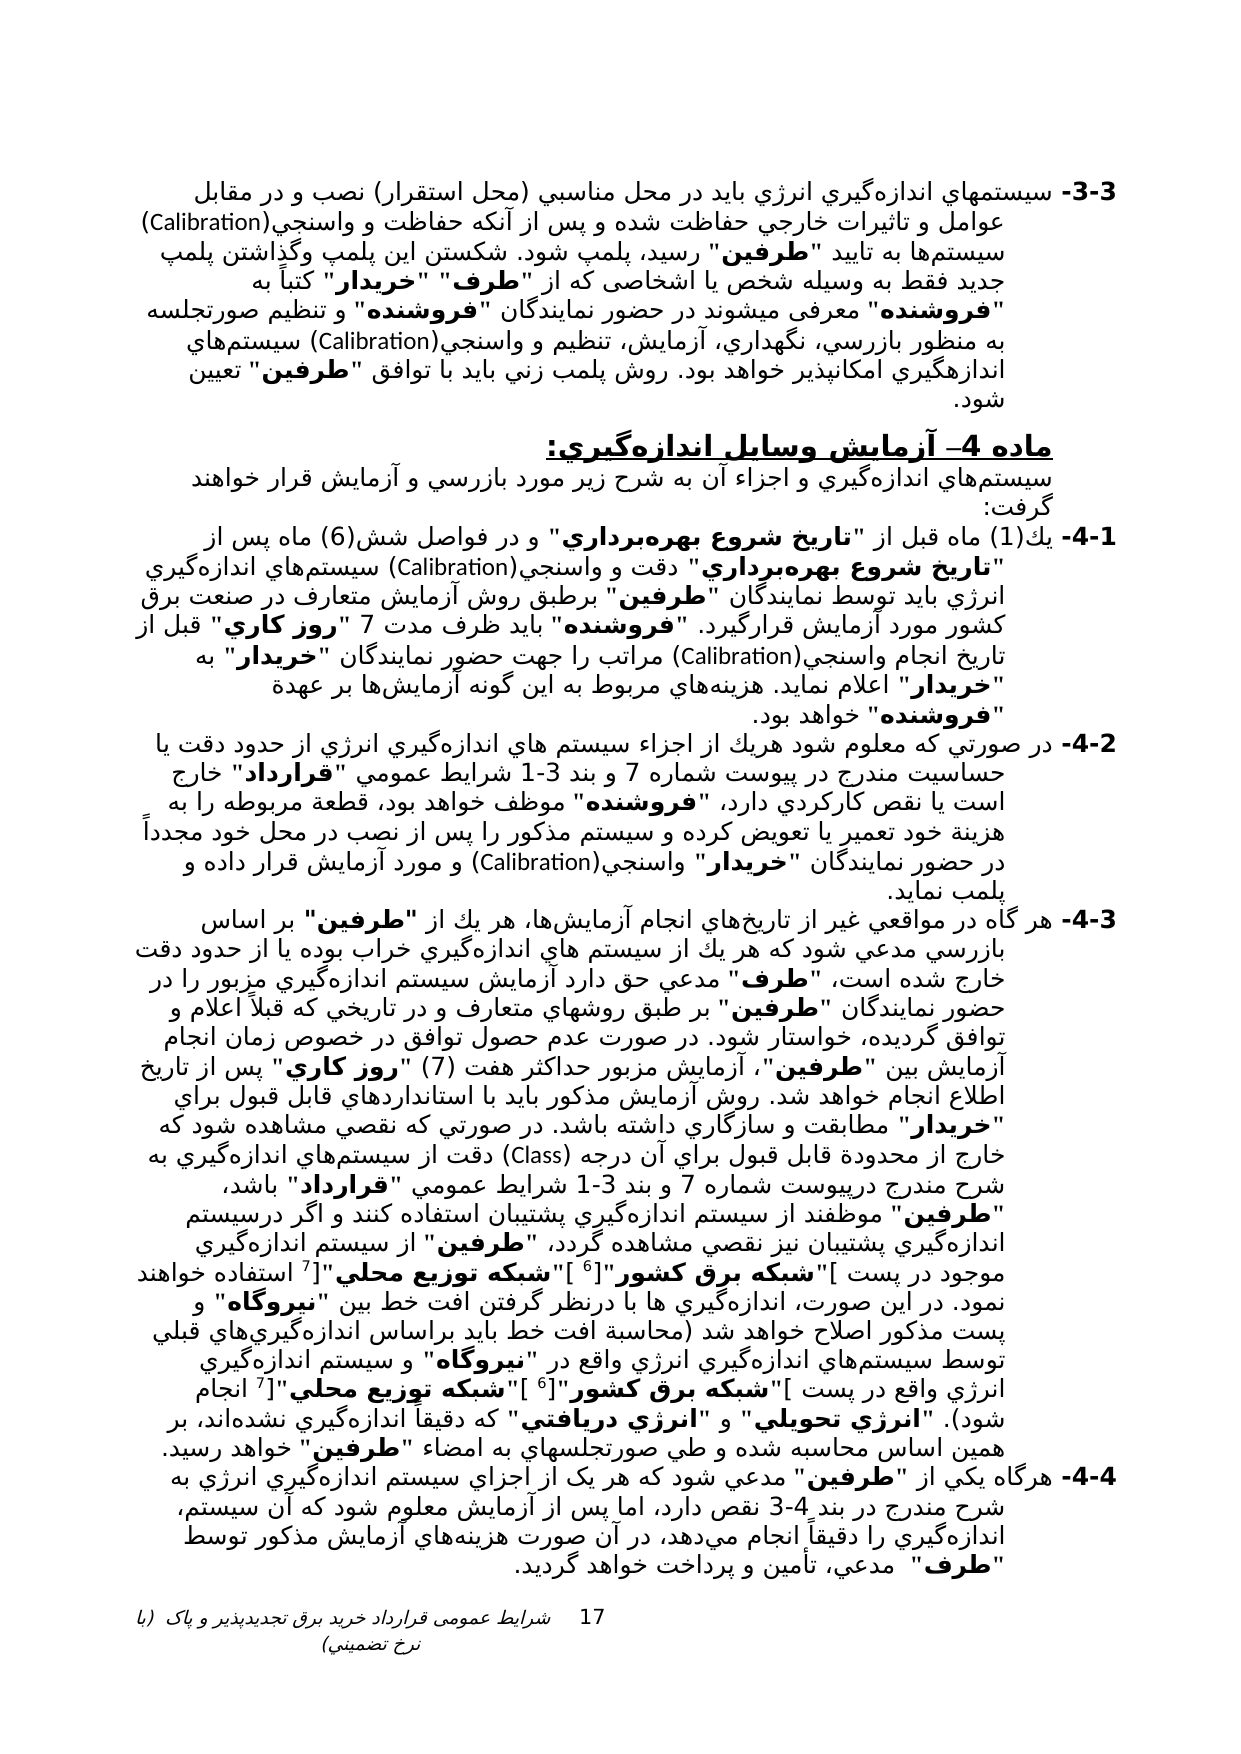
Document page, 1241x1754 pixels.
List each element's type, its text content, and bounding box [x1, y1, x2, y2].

list هر گاه در مواقعي غير از تاريخ‌هاي انجام آزمايش‌ها، هر يك از "طرفين" بر اساس بازرسي مدعي شود كه هر يك از سيستم هاي اندازه‌گيري خراب بوده يا از حدود دقت خارج شده است، "طرف" مدعي حق دارد آزمايش سيستم اندازه‌گيري مزبور را در حضور نمايندگان "طرفين" بر طبق روشهاي متعارف و در تاريخي که قبلاً اعلام و توافق گرديده، خواستار شود. در صورت عدم حصول توافق در خصوص زمان انجام آزمايش بين "طرفين"، آزمايش مزبور حداكثر هفت (7) "روز کاري" پس از تاريخ اطلاع انجام خواهد شد. روش آزمايش مذكور بايد با استاندارد‌هاي قابل قبول براي "خريدار" مطابقت و سازگاري داشته باشد. در صورتي كه نقصي مشاهده شود که خارج از محدودة قابل قبول براي آن درجه (Class) دقت از سيستم‌هاي اندازه‌گيري به شرح مندرج درپيوست شماره 7 و بند 3-1 شرايط عمومي "قرارداد" باشد، "طرفين" موظفند از سيستم اندازه‌گيري پشتيبان استفاده كنند و اگر درسيستم اندازه‌گيري پشتيبان نيز نقصي مشاهده گردد، "طرفين" از سيستم اندازه‌گيري موجود در پست ]"شبكه برق كشور"[6 ]"شبكه توزيع محلي"[7 استفاده خواهند نمود. در اين صورت، اندازه‌گيري ها با درنظر گرفتن افت‌ خط بين "نيروگاه" و پست‌ مذکور اصلاح خواهد شد (محاسبة افت‌ خط بايد براساس اندازه‌گيري‌‌هاي قبلي توسط سيستم‌‌هاي‌ اندازه‌گيري انرژي واقع در "نيروگاه" و سيستم اندازه‌گيري انرژي واقع در پست ]"شبكه برق كشور"[6 ]"شبكه توزيع محلي"[7 انجام شود). "انرژي تحويلي" و "انرژي دريافتي" كه دقيقاً اندازه‌گيري نشده‌اند، بر همين اساس محاسبه شده و طي صورتجلسه‎اي به امضاء "طرفين" خواهد رسيد. [133, 906, 1053, 1462]
list يك(1) ماه قبل از "تاريخ شروع بهره‌برداري" و در فواصل شش(6) ماه پس از "تاريخ شروع بهره‌برداري" دقت و واسنجي(Calibration) سيستم‌هاي اندازه‌گيري انرژي بايد توسط نمايندگان "طرفين" برطبق روش آزمايش متعارف در صنعت برق کشور مورد آزمايش قرارگيرد. "فروشنده" بايد ظرف مدت 7 "روز کاري" قبل از تاريخ انجام واسنجي(Calibration) مراتب را جهت حضور نمايندگان "خريدار" به "خريدار" اعلام نمايد. هزينه‌‌هاي مربوط به اين گونه آزمايش‌ها بر عهدة "فروشنده" خواهد بود. [133, 522, 1053, 729]
list هرگاه يكي از "طرفين" مدعي شود كه هر يک از اجزاي سيستم اندازه‌گيري انرژي به شرح مندرج در بند 4-3 نقص دارد، اما پس از آزمايش معلوم شود كه آن سيستم، اندازه‌گيري را دقيقاً انجام مي‌دهد، در آن صورت هزينه‌‌هاي آزمايش مذكور توسط "طرف" مدعي، تأمين و پرداخت خواهد گرديد. [133, 1462, 1053, 1579]
list سيستمهاي اندازه‌گيري انرژي بايد در محل مناسبي (محل استقرار) نصب و در مقابل عوامل و تاثيرات خارجي حفاظت شده و پس از آنکه حفاظت و واسنجي(Calibration) سيستم‌ها به تاييد "طرفين" رسيد، پلمپ شود. شکستن اين پلمپ وگذاشتن پلمپ جديد فقط به وسيله شخص یا اشخاصی که از "طرف" "خريدار" کتباً به "فروشنده" معرفی میشوند در حضور نمايندگان "فروشنده" و تنظیم صورتجلسه به منظور ‎بازرسي، نگهداري، آزمايش، تنظيم ‎و واسنجي(Calibration) سيستم‌هاي اندازه‎گيري امکانپذیر خواهد بود. روش پلمب زني بايد با توافق "طرفين" تعيين شود. [133, 177, 1053, 414]
list در صورتي كه معلوم شود هريك از اجزاء سيستم‌‌ هاي اندازه‌گيري انرژي از حدود دقت يا حساسيت مندرج در پيوست شماره 7 و بند 3-1 شرايط عمومي "قرارداد" خارج است يا نقص كاركردي دارد، "فروشنده" موظف خواهد بود، قطعة مربوطه را به هزينة خود تعمير يا تعويض كرده و سيستم‌‌ مذكور را پس از نصب در محل خود مجدداً در حضور نمايندگان "خريدار" واسنجي(Calibration) و مورد آزمايش قرار داده و پلمب نمايد. [133, 729, 1053, 906]
text سيستم‌هاي اندازه‌گيري و اجزاء آن به شرح زير مورد بازرسي و آزمايش قرار خواهند گرفت: [133, 463, 1053, 522]
text ماده 4– آزمايش وسايل اندازه‌گيري: [133, 429, 1053, 463]
